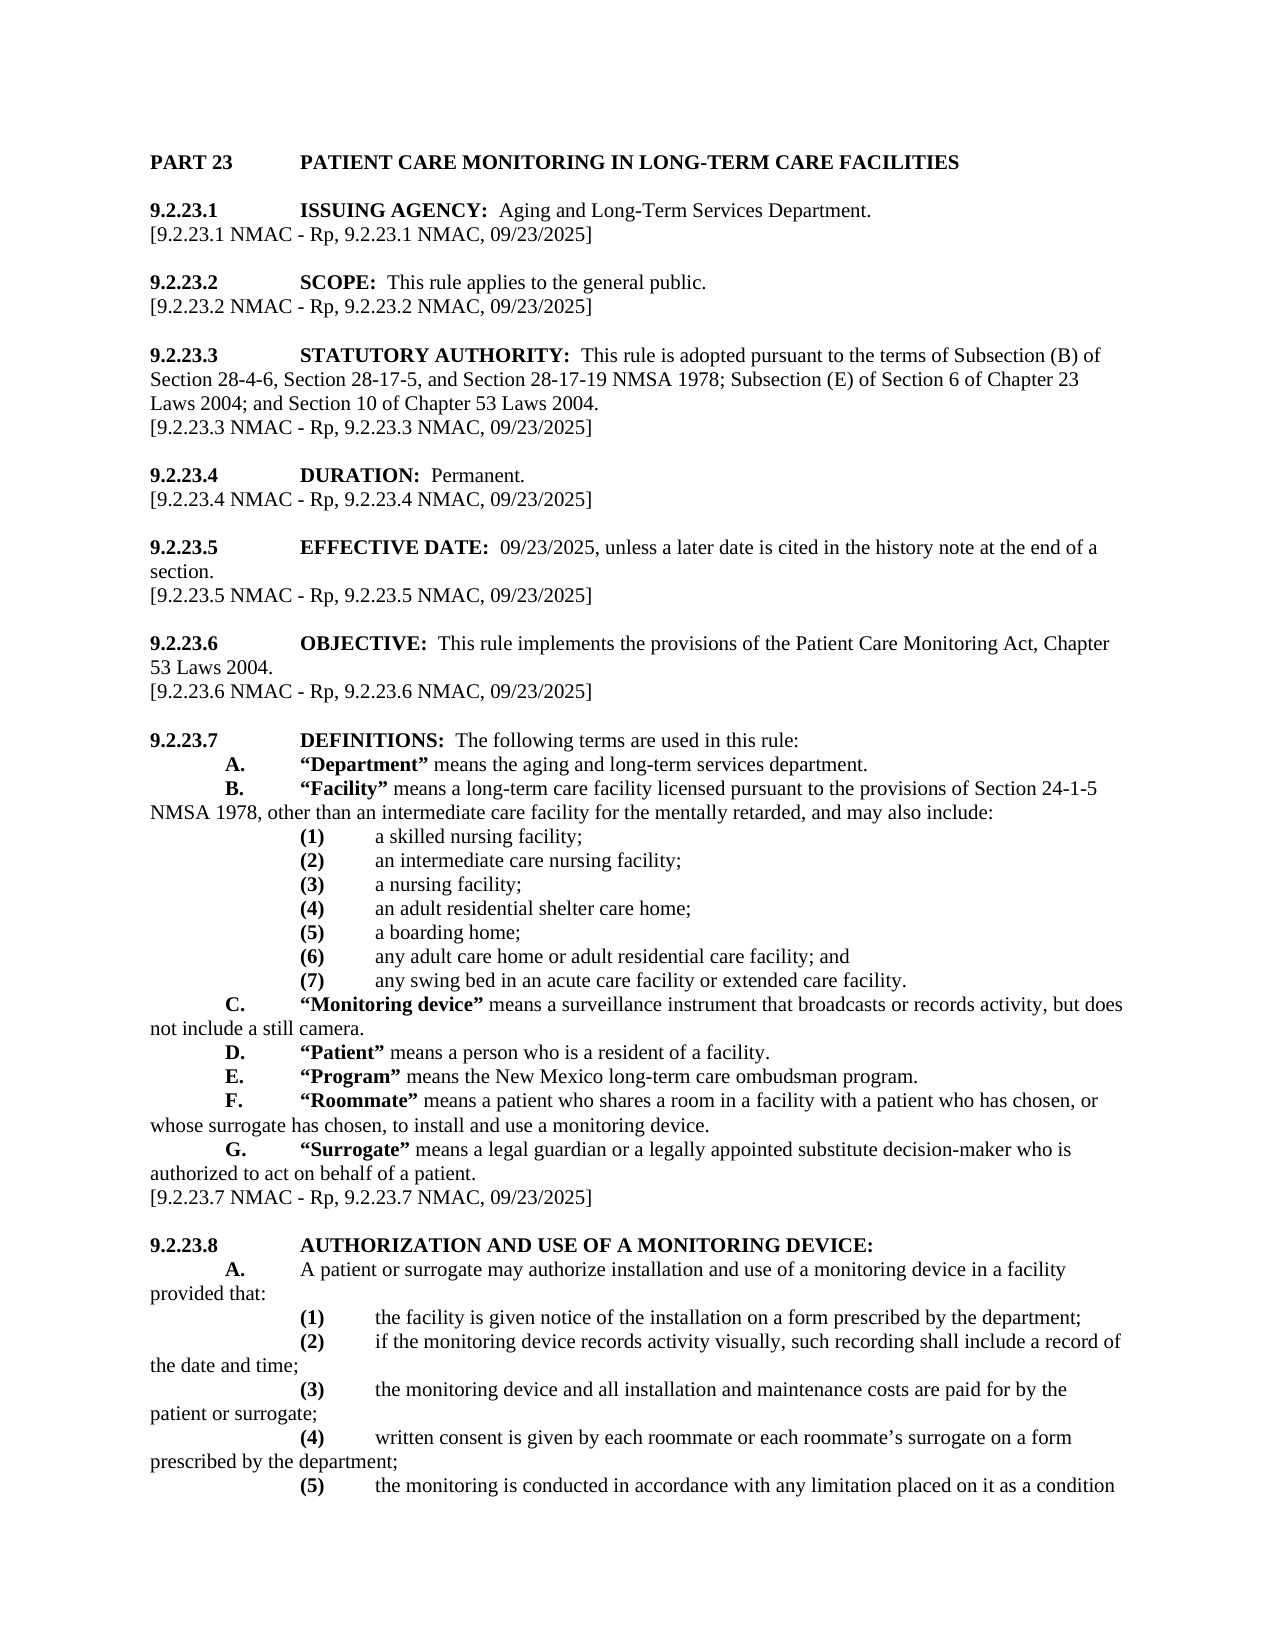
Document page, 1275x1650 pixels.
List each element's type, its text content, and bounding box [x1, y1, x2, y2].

text A. A patient or surrogate may authorize installation and use of a monitoring device in a facility provided that: [150, 1257, 1125, 1305]
text PART 23 PATIENT CARE MONITORING IN LONG-TERM CARE FACILITIES [150, 150, 1125, 174]
text 9.2.23.3 STATUTORY AUTHORITY: This rule is adopted pursuant to the terms of Subsection (B) of Section 28-4-6, Section 28-17-5, and Section 28-17-19 NMSA 1978; Subsection (E) of Section 6 of Chapter 23 Laws 2004; and Section 10 of Chapter 53 Laws 2004. [150, 342, 1125, 415]
text [9.2.23.7 NMAC - Rp, 9.2.23.7 NMAC, 09/23/2025] [150, 1185, 1125, 1209]
text (2) if the monitoring device records activity visually, such recording shall include a record of the date and time; [150, 1329, 1125, 1377]
text C. “Monitoring device” means a surveillance instrument that broadcasts or records activity, but does not include a still camera. [150, 992, 1125, 1040]
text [150, 1473, 1125, 1497]
text (1) the facility is given notice of the installation on a form prescribed by the department; [150, 1305, 1125, 1329]
text (7) any swing bed in an acute care facility or extended care facility. [150, 968, 1125, 992]
text F. “Roommate” means a patient who shares a room in a facility with a patient who has chosen, or whose surrogate has chosen, to install and use a monitoring device. [150, 1088, 1125, 1137]
text G. “Surrogate” means a legal guardian or a legally appointed substitute decision-maker who is authorized to act on behalf of a patient. [150, 1137, 1125, 1185]
text 9.2.23.8 AUTHORIZATION AND USE OF A MONITORING DEVICE: [150, 1233, 1125, 1257]
text (4) an adult residential shelter care home; [150, 896, 1125, 920]
text 9.2.23.5 EFFECTIVE DATE: 09/23/2025, unless a later date is cited in the history note at the end of a section. [150, 535, 1125, 583]
text (6) any adult care home or adult residential care facility; and [150, 944, 1125, 968]
text 9.2.23.7 DEFINITIONS: The following terms are used in this rule: [150, 727, 1125, 752]
text [9.2.23.3 NMAC - Rp, 9.2.23.3 NMAC, 09/23/2025] [150, 415, 1125, 439]
text B. “Facility” means a long-term care facility licensed pursuant to the provisions of Section 24-1-5 NMSA 1978, other than an intermediate care facility for the mentally retarded, and may also include: [150, 776, 1125, 824]
text 9.2.23.2 SCOPE: This rule applies to the general public. [150, 270, 1125, 294]
text [9.2.23.6 NMAC - Rp, 9.2.23.6 NMAC, 09/23/2025] [150, 679, 1125, 703]
text (4) written consent is given by each roommate or each roommate’s surrogate on a form prescribed by the department; [150, 1425, 1125, 1473]
text (1) a skilled nursing facility; [150, 824, 1125, 848]
text (3) the monitoring device and all installation and maintenance costs are paid for by the patient or surrogate; [150, 1377, 1125, 1425]
text (5) a boarding home; [150, 920, 1125, 944]
text 9.2.23.1 ISSUING AGENCY: Aging and Long-Term Services Department. [150, 198, 1125, 222]
text (3) a nursing facility; [150, 872, 1125, 896]
text [9.2.23.4 NMAC - Rp, 9.2.23.4 NMAC, 09/23/2025] [150, 487, 1125, 511]
text D. “Patient” means a person who is a resident of a facility. [150, 1040, 1125, 1064]
text E. “Program” means the New Mexico long-term care ombudsman program. [150, 1064, 1125, 1088]
text [9.2.23.1 NMAC - Rp, 9.2.23.1 NMAC, 09/23/2025] [150, 222, 1125, 246]
text [9.2.23.5 NMAC - Rp, 9.2.23.5 NMAC, 09/23/2025] [150, 583, 1125, 607]
text 9.2.23.6 OBJECTIVE: This rule implements the provisions of the Patient Care Monitoring Act, Chapter 53 Laws 2004. [150, 631, 1125, 679]
text 9.2.23.4 DURATION: Permanent. [150, 463, 1125, 487]
text [9.2.23.2 NMAC - Rp, 9.2.23.2 NMAC, 09/23/2025] [150, 294, 1125, 318]
text A. “Department” means the aging and long-term services department. [150, 752, 1125, 776]
text (2) an intermediate care nursing facility; [150, 848, 1125, 872]
